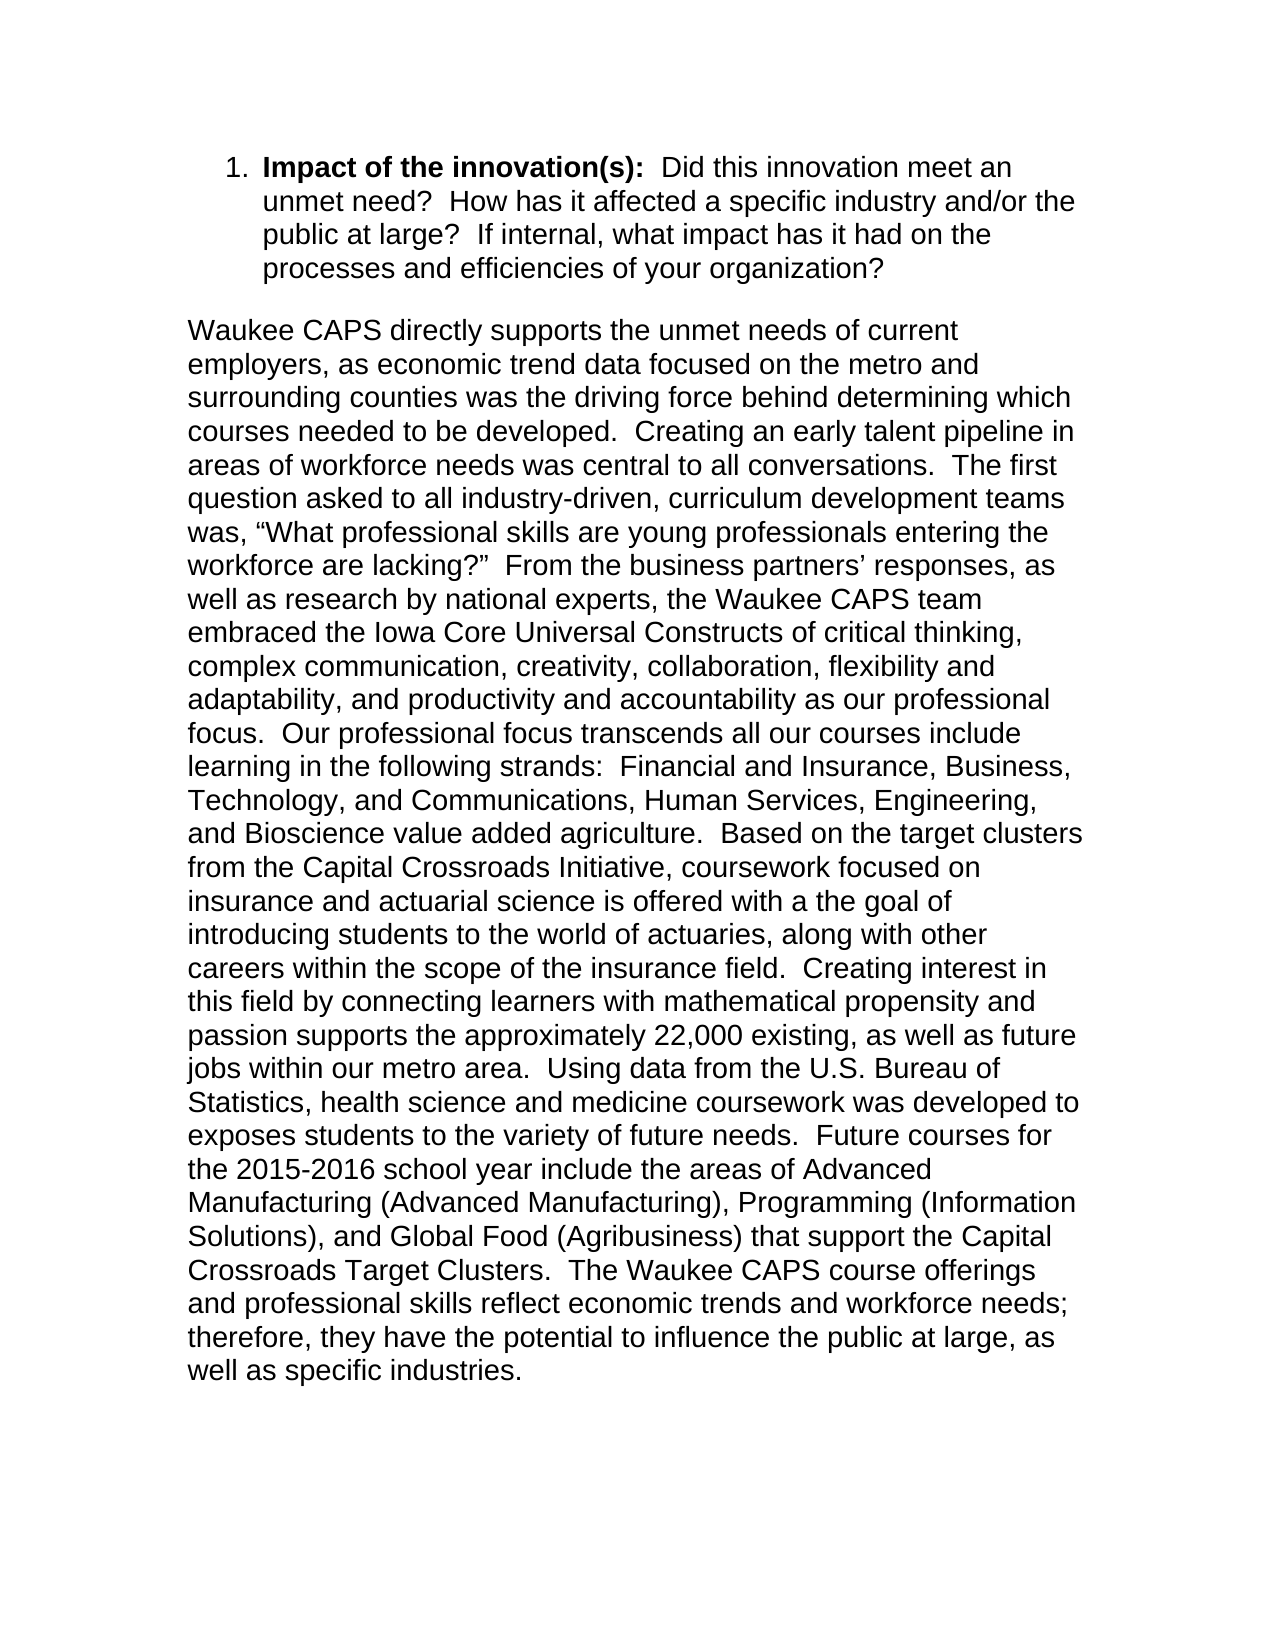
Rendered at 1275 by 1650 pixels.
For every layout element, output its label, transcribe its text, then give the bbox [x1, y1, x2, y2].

text Waukee CAPS directly supports the unmet needs of current employers, as economic trend data focused on the metro and surrounding counties was the driving force behind determining which courses needed to be developed. Creating an early talent pipeline in areas of workforce needs was central to all conversations. The first question asked to all industry-driven, curriculum development teams was, “What professional skills are young professionals entering the workforce are lacking?” From the business partners’ responses, as well as research by national experts, the Waukee CAPS team embraced the Iowa Core Universal Constructs of critical thinking, complex communication, creativity, collaboration, flexibility and adaptability, and productivity and accountability as our professional focus. Our professional focus transcends all our courses include learning in the following strands: Financial and Insurance, Business, Technology, and Communications, Human Services, Engineering, and Bioscience value added agriculture. Based on the target clusters from the Capital Crossroads Initiative, coursework focused on insurance and actuarial science is offered with a the goal of introducing students to the world of actuaries, along with other careers within the scope of the insurance field. Creating interest in this field by connecting learners with mathematical propensity and passion supports the approximately 22,000 existing, as well as future jobs within our metro area. Using data from the U.S. Bureau of Statistics, health science and medicine coursework was developed to exposes students to the variety of future needs. Future courses for the 2015-2016 school year include the areas of Advanced Manufacturing (Advanced Manufacturing), Programming (Information Solutions), and Global Food (Agribusiness) that support the Capital Crossroads Target Clusters. The Waukee CAPS course offerings and professional skills reflect economic trends and workforce needs; therefore, they have the potential to influence the public at large, as well as specific industries. [187, 313, 1087, 1387]
list Impact of the innovation(s): Did this innovation meet an unmet need? How has it affected a specific industry and/or the public at large? If internal, what impact has it had on the processes and efficiencies of your organization? [225, 150, 1087, 284]
